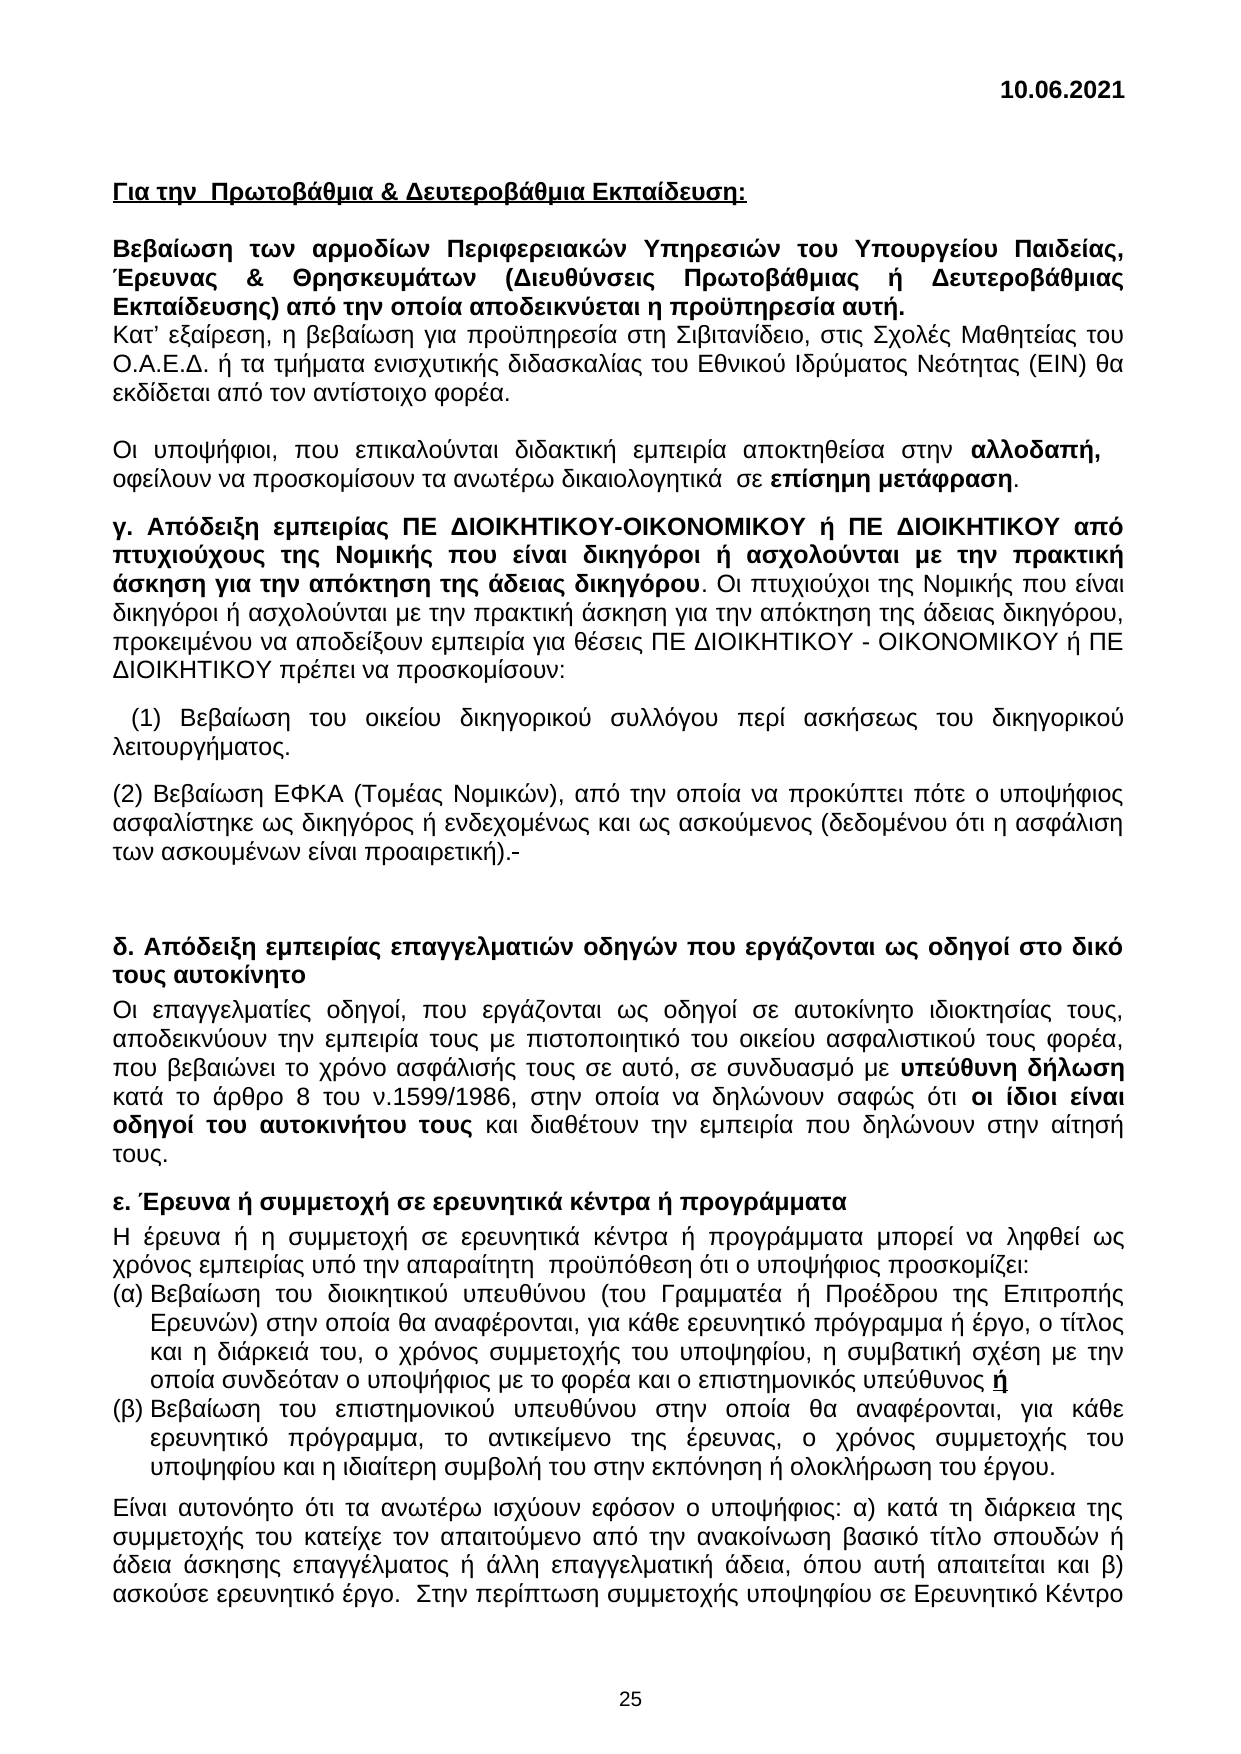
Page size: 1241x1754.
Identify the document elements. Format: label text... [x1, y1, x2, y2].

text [112, 1493, 1125, 1608]
text Οι υποψήφιοι, που επικαλούνται διδακτική εμπειρία αποκτηθείσα στην αλλοδαπή, οφείλουν να προσκομίσουν τα ανωτέρω δικαιολογητικά σε επίσημη μετάφραση. [112, 435, 1101, 493]
text (α) Βεβαίωση του διοικητικού υπευθύνου (του Γραμματέα ή Προέδρου της Επιτροπής Ερευνών) στην οποία θα αναφέρονται, για κάθε ερευνητικό πρόγραμμα ή έργο, ο τίτλος και η διάρκειά του, ο χρόνος συμμετοχής του υποψηφίου, η συμβατική σχέση με την οποία συνδεόταν ο υποψήφιος με το φορέα και ο επιστημονικός υπεύθυνος ή [112, 1279, 1125, 1394]
text ε. Έρευνα ή συμμετοχή σε ερευνητικά κέντρα ή προγράμματα [112, 1186, 1125, 1215]
text Για την Πρωτοβάθμια & Δευτεροβάθμια Εκπαίδευση: [112, 176, 1101, 205]
text Κατ’ εξαίρεση, η βεβαίωση για προϋπηρεσία στη Σιβιτανίδειο, στις Σχολές Μαθητείας του Ο.Α.Ε.Δ. ή τα τμήματα ενισχυτικής διδασκαλίας του Εθνικού Ιδρύματος Νεότητας (ΕΙΝ) θα εκδίδεται από τον αντίστοιχο φορέα. [112, 320, 1125, 406]
text Οι επαγγελματίες οδηγοί, που εργάζονται ως οδηγοί σε αυτοκίνητο ιδιοκτησίας τους, αποδεικνύουν την εμπειρία τους με πιστοποιητικό του οικείου ασφαλιστικού τους φορέα, που βεβαιώνει το χρόνο ασφάλισής τους σε αυτό, σε συνδυασμό με υπεύθυνη δήλωση κατά το άρθρο 8 του ν.1599/1986, στην οποία να δηλώνουν σαφώς ότι οι ίδιοι είναι οδηγοί του αυτοκινήτου τους και διαθέτουν την εμπειρία που δηλώνουν στην αίτησή τους. [112, 995, 1125, 1168]
text (2) Βεβαίωση ΕΦΚΑ (Τομέας Νομικών), από την οποία να προκύπτει πότε ο υποψήφιος ασφαλίστηκε ως δικηγόρος ή ενδεχομένως και ως ασκούμενος (δεδομένου ότι η ασφάλιση των ασκουμένων είναι προαιρετική). [112, 779, 1125, 865]
text Βεβαίωση των αρμοδίων Περιφερειακών Υπηρεσιών του Υπουργείου Παιδείας, Έρευνας & Θρησκευμάτων (Διευθύνσεις Πρωτοβάθμιας ή Δευτεροβάθμιας Εκπαίδευσης) από την οποία αποδεικνύεται η προϋπηρεσία αυτή. [112, 234, 1125, 320]
text Η έρευνα ή η συμμετοχή σε ερευνητικά κέντρα ή προγράμματα μπορεί να ληφθεί ως χρόνος εμπειρίας υπό την απαραίτητη προϋπόθεση ότι ο υποψήφιος προσκομίζει: [112, 1221, 1125, 1279]
text (β) Βεβαίωση του επιστημονικού υπευθύνου στην οποία θα αναφέρονται, για κάθε ερευνητικό πρόγραμμα, το αντικείμενο της έρευνας, ο χρόνος συμμετοχής του υποψηφίου και η ιδιαίτερη συμβολή του στην εκπόνηση ή ολοκλήρωση του έργου. [112, 1394, 1125, 1480]
text (1) Βεβαίωση του οικείου δικηγορικού συλλόγου περί ασκήσεως του δικηγορικού λειτουργήματος. [112, 703, 1125, 760]
text δ. Απόδειξη εμπειρίας επαγγελματιών οδηγών που εργάζονται ως οδηγοί στο δικό τους αυτοκίνητο [112, 931, 1125, 989]
text γ. Απόδειξη εμπειρίας ΠΕ ΔΙΟΙΚΗΤΙΚΟΥ-ΟΙΚΟΝΟΜΙΚΟΥ ή ΠΕ ΔΙΟΙΚΗΤΙΚΟΥ από πτυχιούχους της Νομικής που είναι δικηγόροι ή ασχολούνται με την πρακτική άσκηση για την απόκτηση της άδειας δικηγόρου. Οι πτυχιούχοι της Νομικής που είναι δικηγόροι ή ασχολούνται με την πρακτική άσκηση για την απόκτηση της άδειας δικηγόρου, προκειμένου να αποδείξουν εμπειρία για θέσεις ΠΕ ΔΙΟΙΚΗΤΙΚΟΥ - ΟΙΚΟΝΟΜΙΚΟΥ ή ΠΕ ΔΙΟΙΚΗΤΙΚΟΥ πρέπει να προσκομίσουν: [112, 511, 1125, 684]
